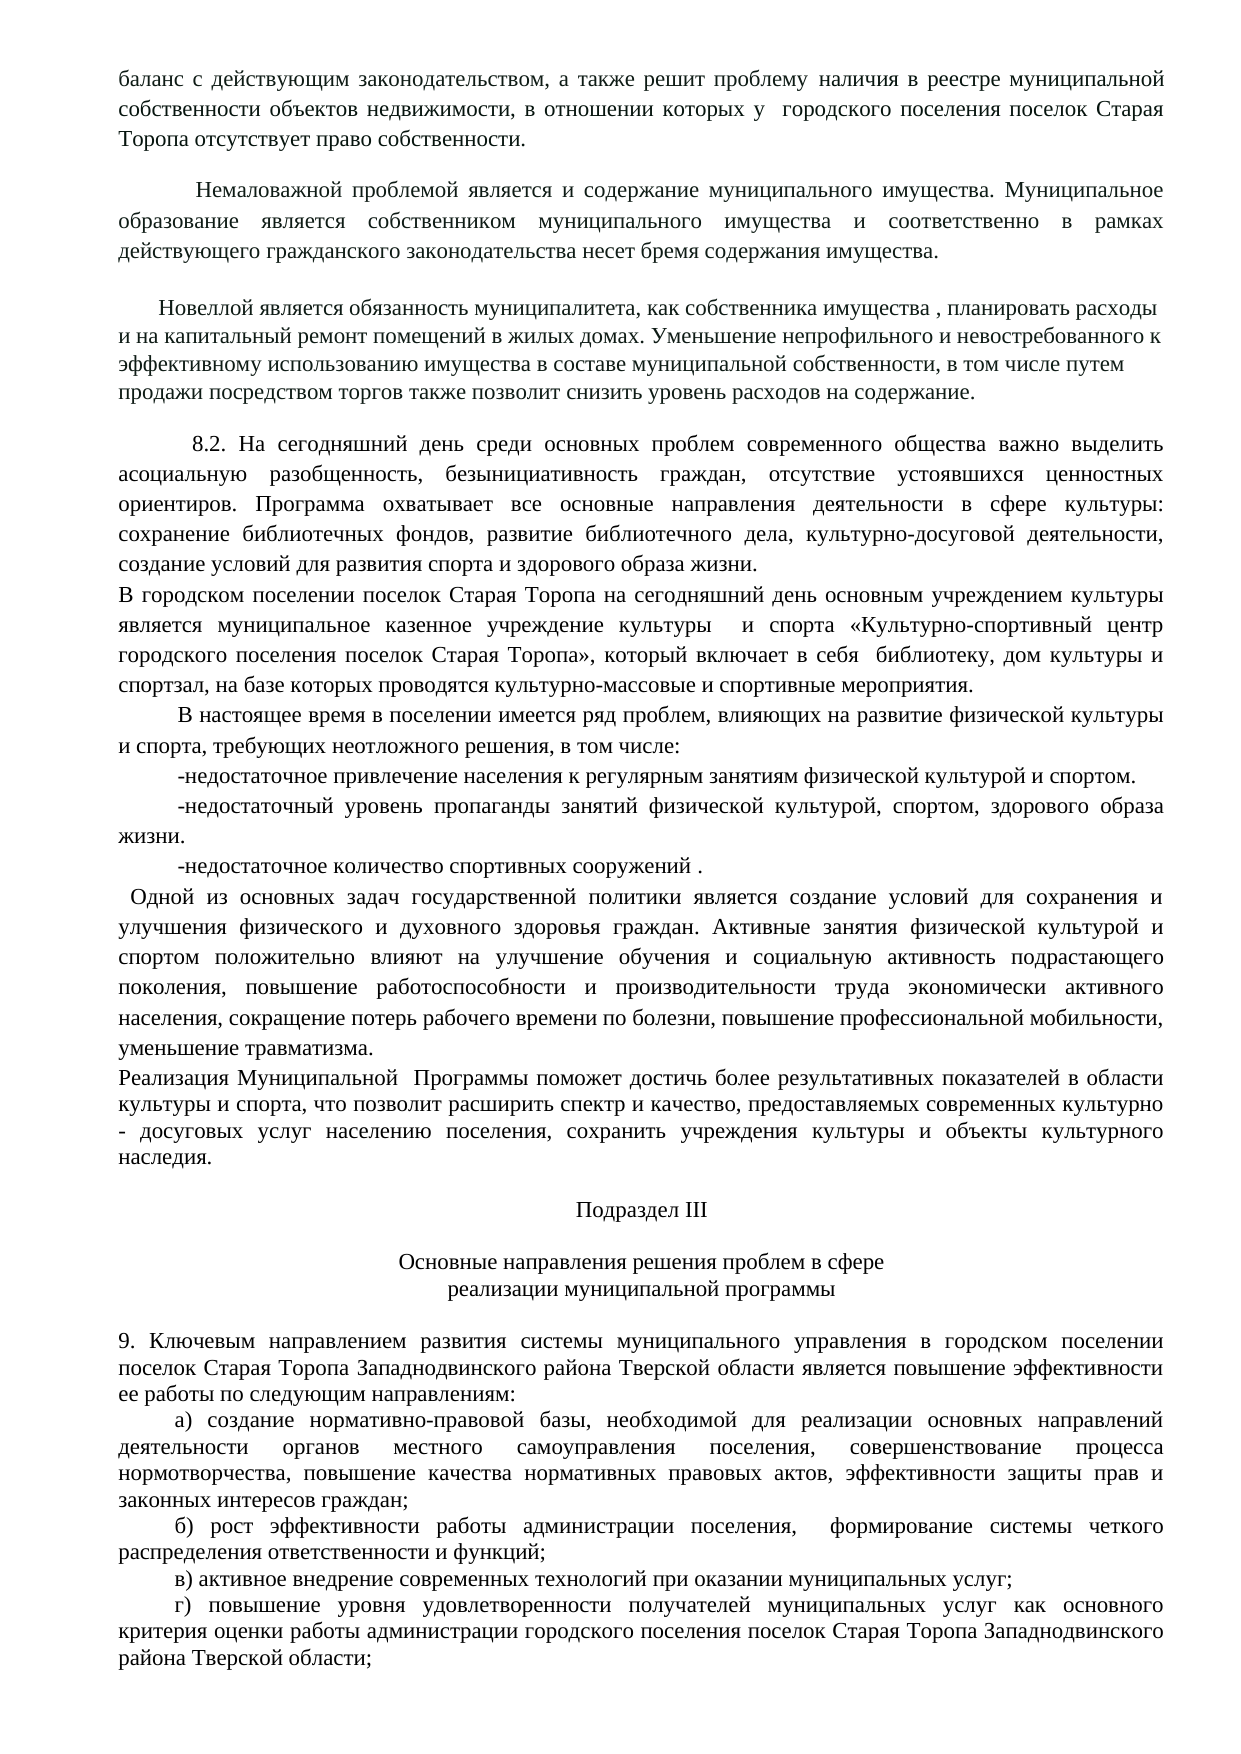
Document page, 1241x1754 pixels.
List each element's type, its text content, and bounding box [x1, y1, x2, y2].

text а) создание нормативно-правовой базы, необходимой для реализации основных направлений деятельности органов местного самоуправления поселения, совершенствование процесса нормотворчества, повышение качества нормативных правовых актов, эффективности защиты прав и законных интересов граждан; [118, 1407, 1165, 1512]
text Основные направления решения проблем в сфере [118, 1248, 1165, 1275]
text 9. Ключевым направлением развития системы муниципального управления в городском поселении поселок Старая Торопа Западнодвинского района Тверской области является повышение эффективности ее работы по следующим направлениям: [118, 1327, 1165, 1407]
text Реализация Муниципальной Программы поможет достичь более результативных показателей в области культуры и спорта, что позволит расширить спектр и качество, предоставляемых современных культурно - досуговых услуг населению поселения, сохранить учреждения культуры и объекты культурного наследия. [118, 1064, 1165, 1169]
text -недостаточное количество спортивных сооружений . [118, 852, 1165, 879]
text реализации муниципальной программы [118, 1275, 1165, 1301]
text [118, 65, 1165, 152]
text г) повышение уровня удовлетворенности получателей муниципальных услуг как основного критерия оценки работы администрации городского поселения поселок Старая Торопа Западнодвинского района Тверской области; [118, 1591, 1165, 1670]
text 8.2. На сегодняшний день среди основных проблем современного общества важно выделить асоциальную разобщенность, безынициативность граждан, отсутствие устоявшихся ценностных ориентиров. Программа охватывает все основные направления деятельности в сфере культуры: сохранение библиотечных фондов, развитие библиотечного дела, культурно-досуговой деятельности, создание условий для развития спорта и здорового образа жизни. [118, 429, 1165, 577]
text -недостаточный уровень пропаганды занятий физической культурой, спортом, здорового образа жизни. [118, 792, 1165, 849]
text В городском поселении поселок Старая Торопа на сегодняшний день основным учреждением культуры является муниципальное казенное учреждение культуры и спорта «Культурно-спортивный центр городского поселения поселок Старая Торопа», который включает в себя библиотеку, дом культуры и спортзал, на базе которых проводятся культурно-массовые и спортивные мероприятия. [118, 581, 1165, 698]
text Подраздел III [118, 1196, 1165, 1222]
text Новеллой является обязанность муниципалитета, как собственника имущества , планировать расходы и на капитальный ремонт помещений в жилых домах. Уменьшение непрофильного и невостребованного к эффективному использованию имущества в составе муниципальной собственности, в том числе путем продажи посредством торгов также позволит снизить уровень расходов на содержание. [118, 292, 1165, 404]
text -недостаточное привлечение населения к регулярным занятиям физической культурой и спортом. [118, 762, 1165, 788]
text В настоящее время в поселении имеется ряд проблем, влияющих на развитие физической культуры и спорта, требующих неотложного решения, в том числе: [118, 701, 1165, 758]
text в) активное внедрение современных технологий при оказании муниципальных услуг; [118, 1565, 1165, 1591]
text Одной из основных задач государственной политики является создание условий для сохранения и улучшения физического и духовного здоровья граждан. Активные занятия физической культурой и спортом положительно влияют на улучшение обучения и социальную активность подрастающего поколения, повышение работоспособности и производительности труда экономически активного населения, сокращение потерь рабочего времени по болезни, повышение профессиональной мобильности, уменьшение травматизма. [118, 883, 1165, 1060]
text б) рост эффективности работы администрации поселения, формирование системы четкого распределения ответственности и функций; [118, 1512, 1165, 1565]
text Немаловажной проблемой является и содержание муниципального имущества. Муниципальное образование является собственником муниципального имущества и соответственно в рамках действующего гражданского законодательства несет бремя содержания имущества. [118, 176, 1165, 263]
